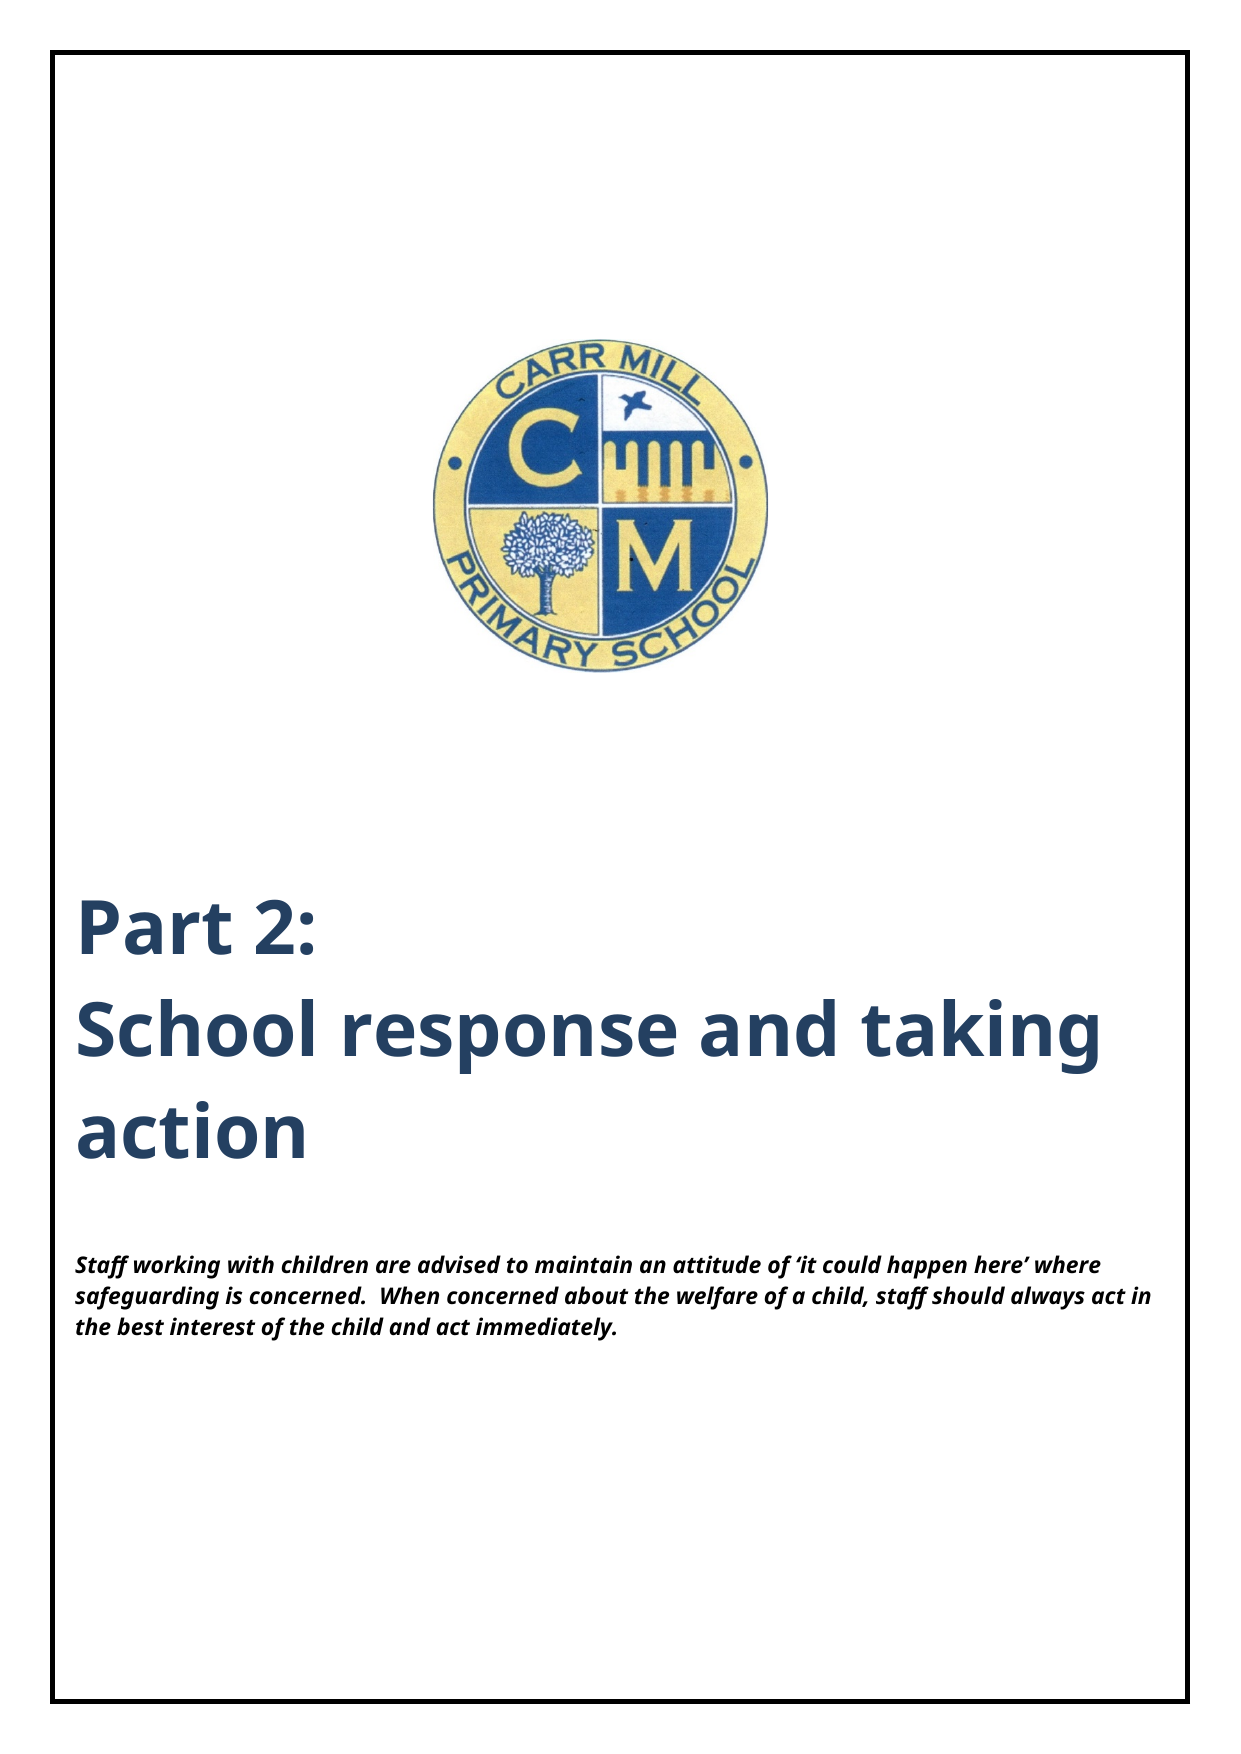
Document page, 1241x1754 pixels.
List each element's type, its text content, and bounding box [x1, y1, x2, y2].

picture [432, 339, 769, 673]
text School response and taking action [75, 976, 1165, 1181]
text Part 2: [75, 874, 1165, 976]
text Staff working with children are advised to maintain an attitude of ‘it could happen here’ where safeguarding is concerned. When concerned about the welfare of a child, staff should always act in the best interest of the child and act immediately. [75, 1249, 1165, 1342]
